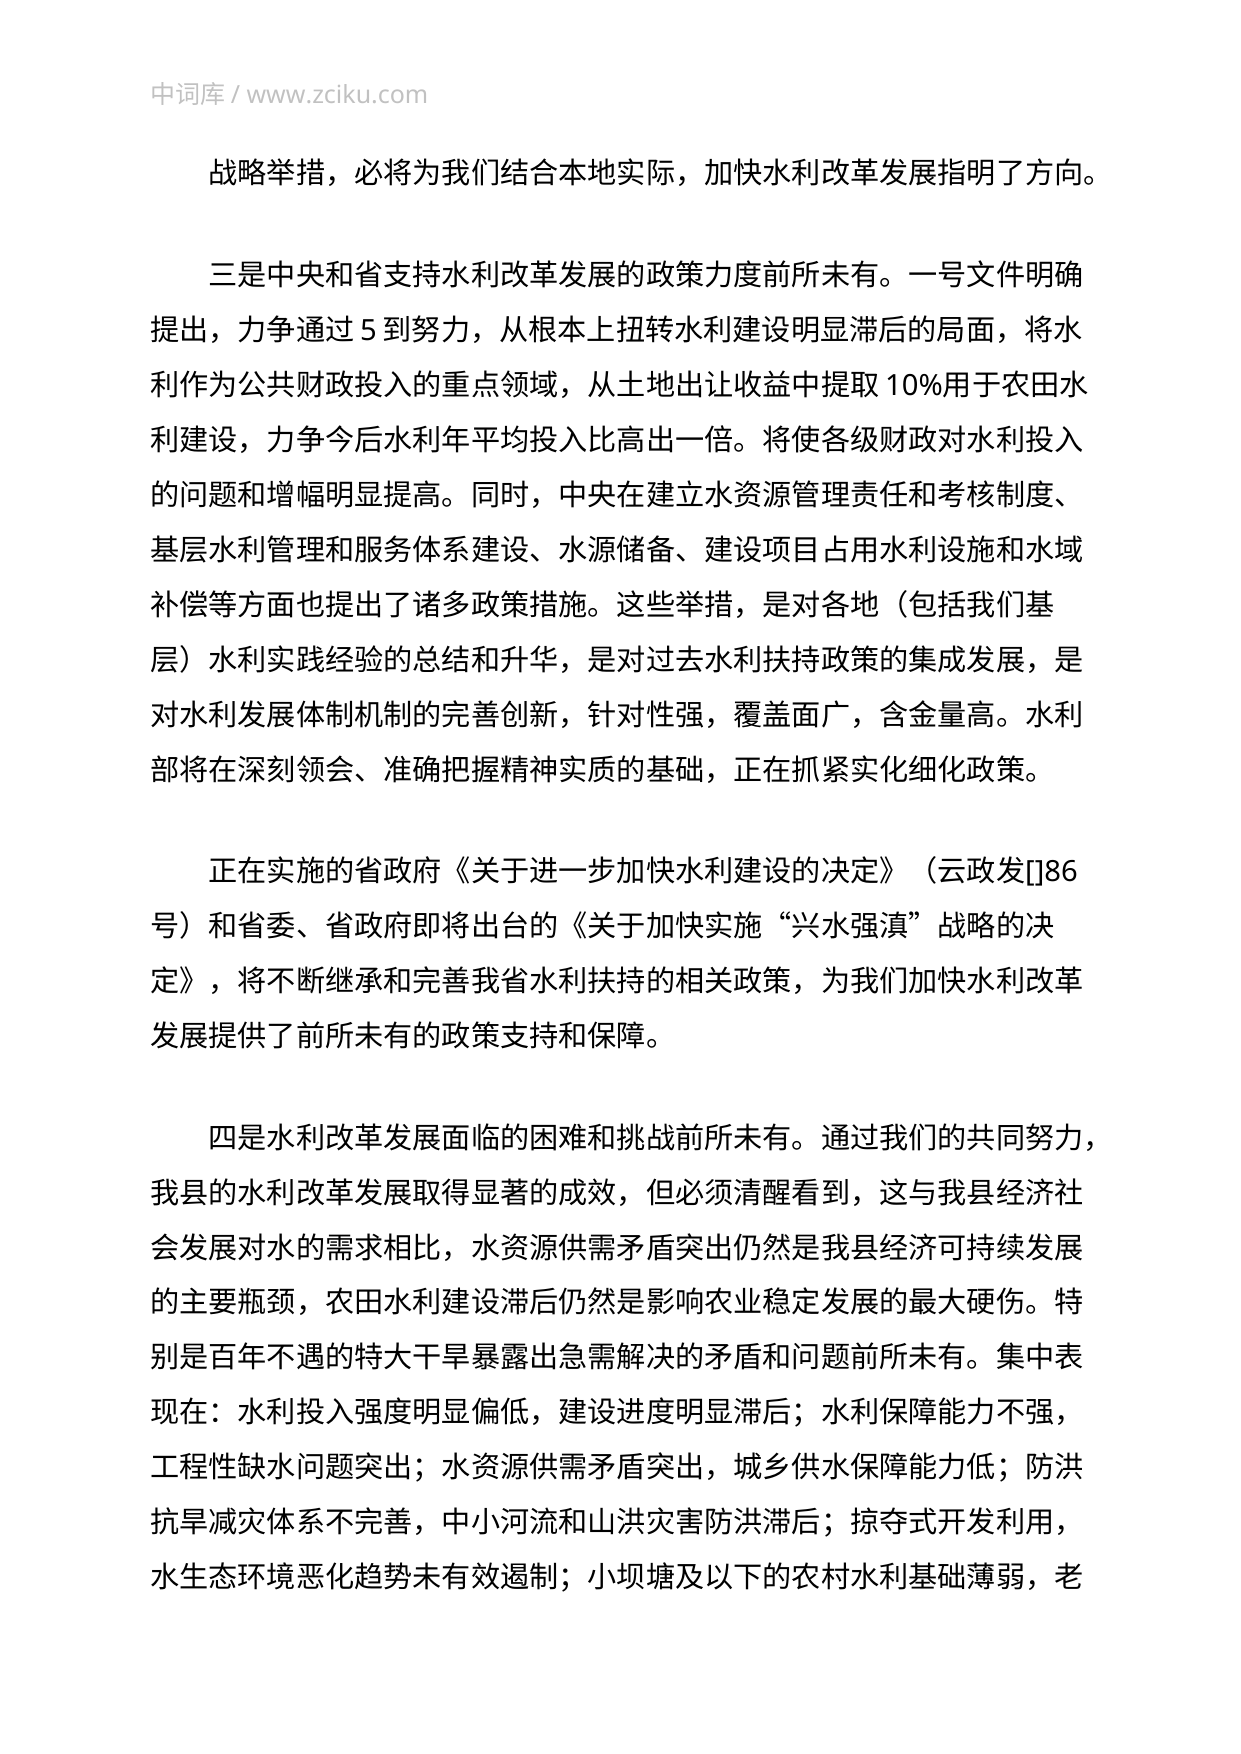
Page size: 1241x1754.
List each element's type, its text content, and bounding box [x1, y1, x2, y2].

text 战略举措，必将为我们结合本地实际，加快水利改革发展指明了方向。 [150, 150, 1090, 192]
text 三是中央和省支持水利改革发展的政策力度前所未有。一号文件明确提出，力争通过5到努力，从根本上扭转水利建设明显滞后的局面，将水利作为公共财政投入的重点领域，从土地出让收益中提取10%用于农田水利建设，力争今后水利年平均投入比高出一倍。将使各级财政对水利投入的问题和增幅明显提高。同时，中央在建立水资源管理责任和考核制度、基层水利管理和服务体系建设、水源储备、建设项目占用水利设施和水域补偿等方面也提出了诸多政策措施。这些举措，是对各地（包括我们基层）水利实践经验的总结和升华，是对过去水利扶持政策的集成发展，是对水利发展体制机制的完善创新，针对性强，覆盖面广，含金量高。水利部将在深刻领会、准确把握精神实质的基础，正在抓紧实化细化政策。 [150, 252, 1090, 788]
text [150, 1114, 1090, 1596]
text 正在实施的省政府《关于进一步加快水利建设的决定》（云政发[]86号）和省委、省政府即将出台的《关于加快实施“兴水强滇”战略的决定》，将不断继承和完善我省水利扶持的相关政策，为我们加快水利改革发展提供了前所未有的政策支持和保障。 [150, 848, 1090, 1055]
